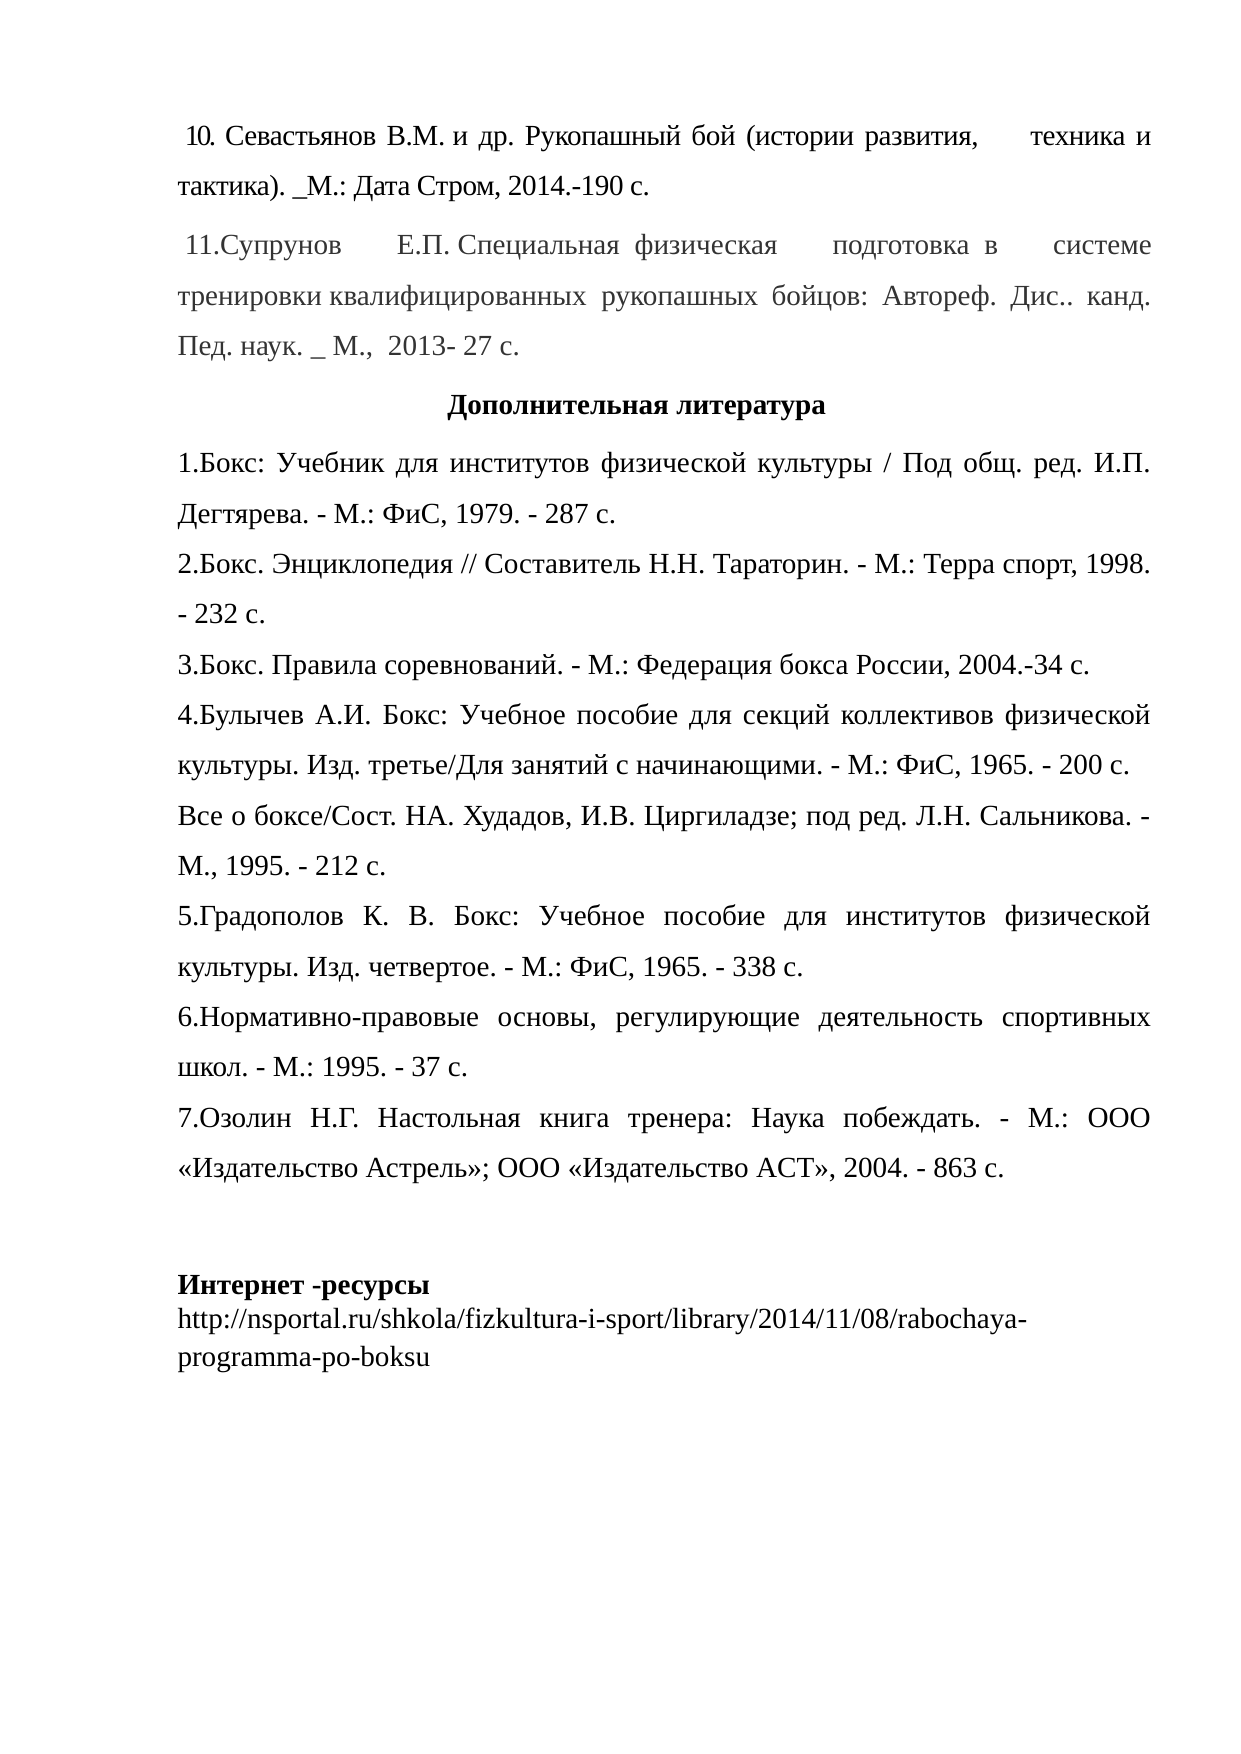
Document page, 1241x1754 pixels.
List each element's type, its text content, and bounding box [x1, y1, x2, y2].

text 1.Бокс: Учебник для институтов физической культуры / Под общ. ред. И.П. Дегтярева. - М.: ФиС, 1979. - 287 с. [177, 446, 1152, 529]
text 6.Нормативно-правовые основы, регулирующие деятельность спортивных школ. - М.: 1995. - 37 с. [177, 999, 1152, 1083]
text 4.Булычев А.И. Бокс: Учебное пособие для секций коллективов физической культуры. Изд. третье/Для занятий с начинающими. - М.: ФиС, 1965. - 200 с. [177, 697, 1152, 781]
text 5.Градополов К. В. Бокс: Учебное пособие для институтов физической культуры. Изд. четвертое. - М.: ФиС, 1965. - 338 с. [177, 898, 1152, 982]
text 11.Супрунов Е.П. Специальная физическая подготовка в системе тренировки квалифицированных рукопашных бойцов: Автореф. Дис.. канд. Пед. наук. _ М., 2013- 27 с. [177, 227, 1152, 361]
text http://nsportal.ru/shkola/fizkultura-i-sport/library/2014/11/08/rabochaya-programma-po-boksu [177, 1301, 1152, 1373]
text 2.Бокс. Энциклопедия // Составитель Н.Н. Тараторин. - М.: Терра спорт, 1998. - 232 с. [177, 546, 1152, 630]
text Все о боксе/Сост. НА. Худадов, И.В. Циргиладзе; под ред. Л.Н. Сальникова. - М., 1995. - 212 с. [177, 798, 1152, 882]
text 3.Бокс. Правила соревнований. - М.: Федерация бокса России, 2004.-34 с. [177, 647, 1152, 680]
text 7.Озолин Н.Г. Настольная книга тренера: Наука побеждать. - М.: ООО «Издательство Астрель»; ООО «Издательство ACT», 2004. - 863 с. [177, 1100, 1152, 1183]
text Дополнительная литература [177, 387, 1152, 420]
text 10. Севастьянов В.М. и др. Рукопашный бой (истории развития, техника и тактика). _М.: Дата Стром, 2014.-190 с. [177, 118, 1152, 202]
text Интернет -ресурсы [177, 1267, 1152, 1301]
